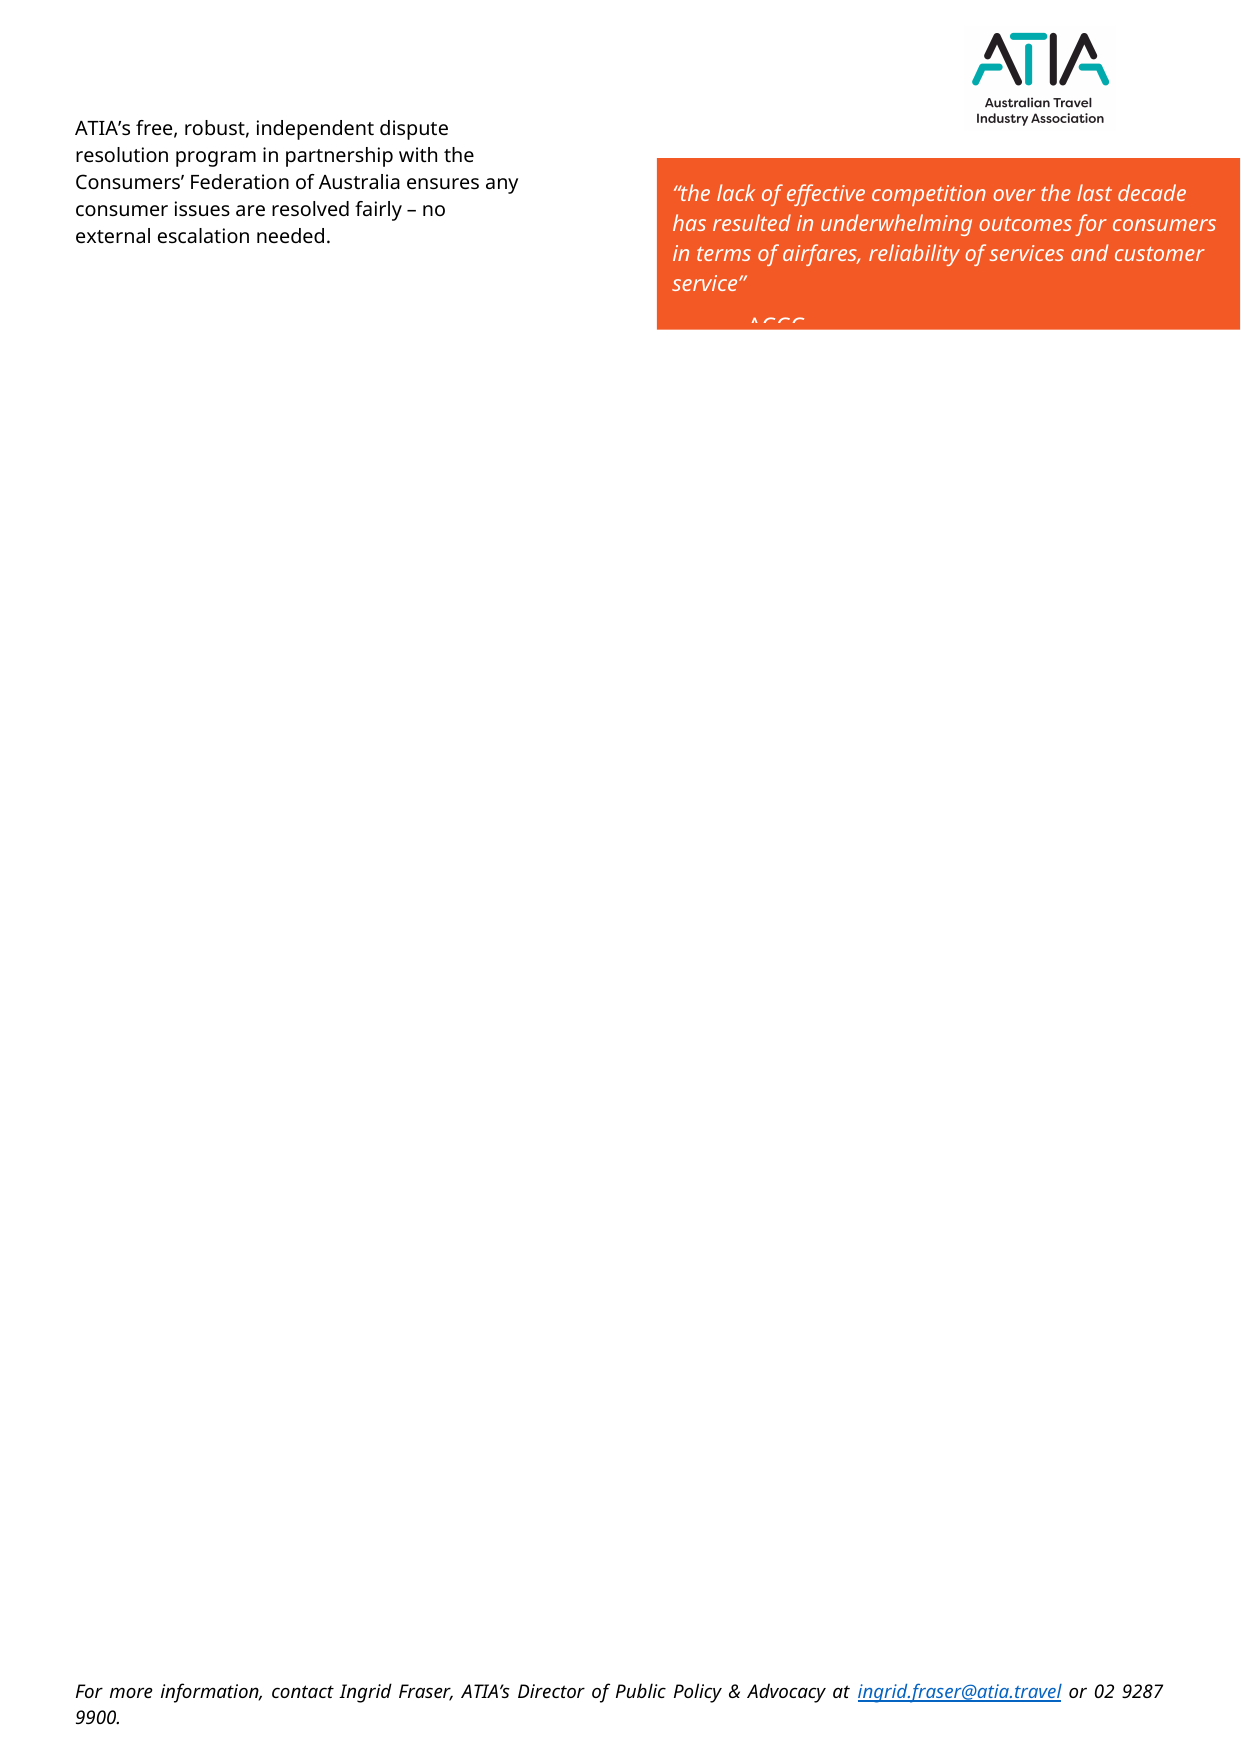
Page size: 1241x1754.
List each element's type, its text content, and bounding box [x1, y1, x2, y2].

picture [963, 26, 1117, 131]
text ATIA’s free, robust, independent dispute resolution program in partnership with the Consumers’ Federation of Australia ensures any consumer issues are resolved fairly – no external escalation needed. [75, 115, 523, 249]
